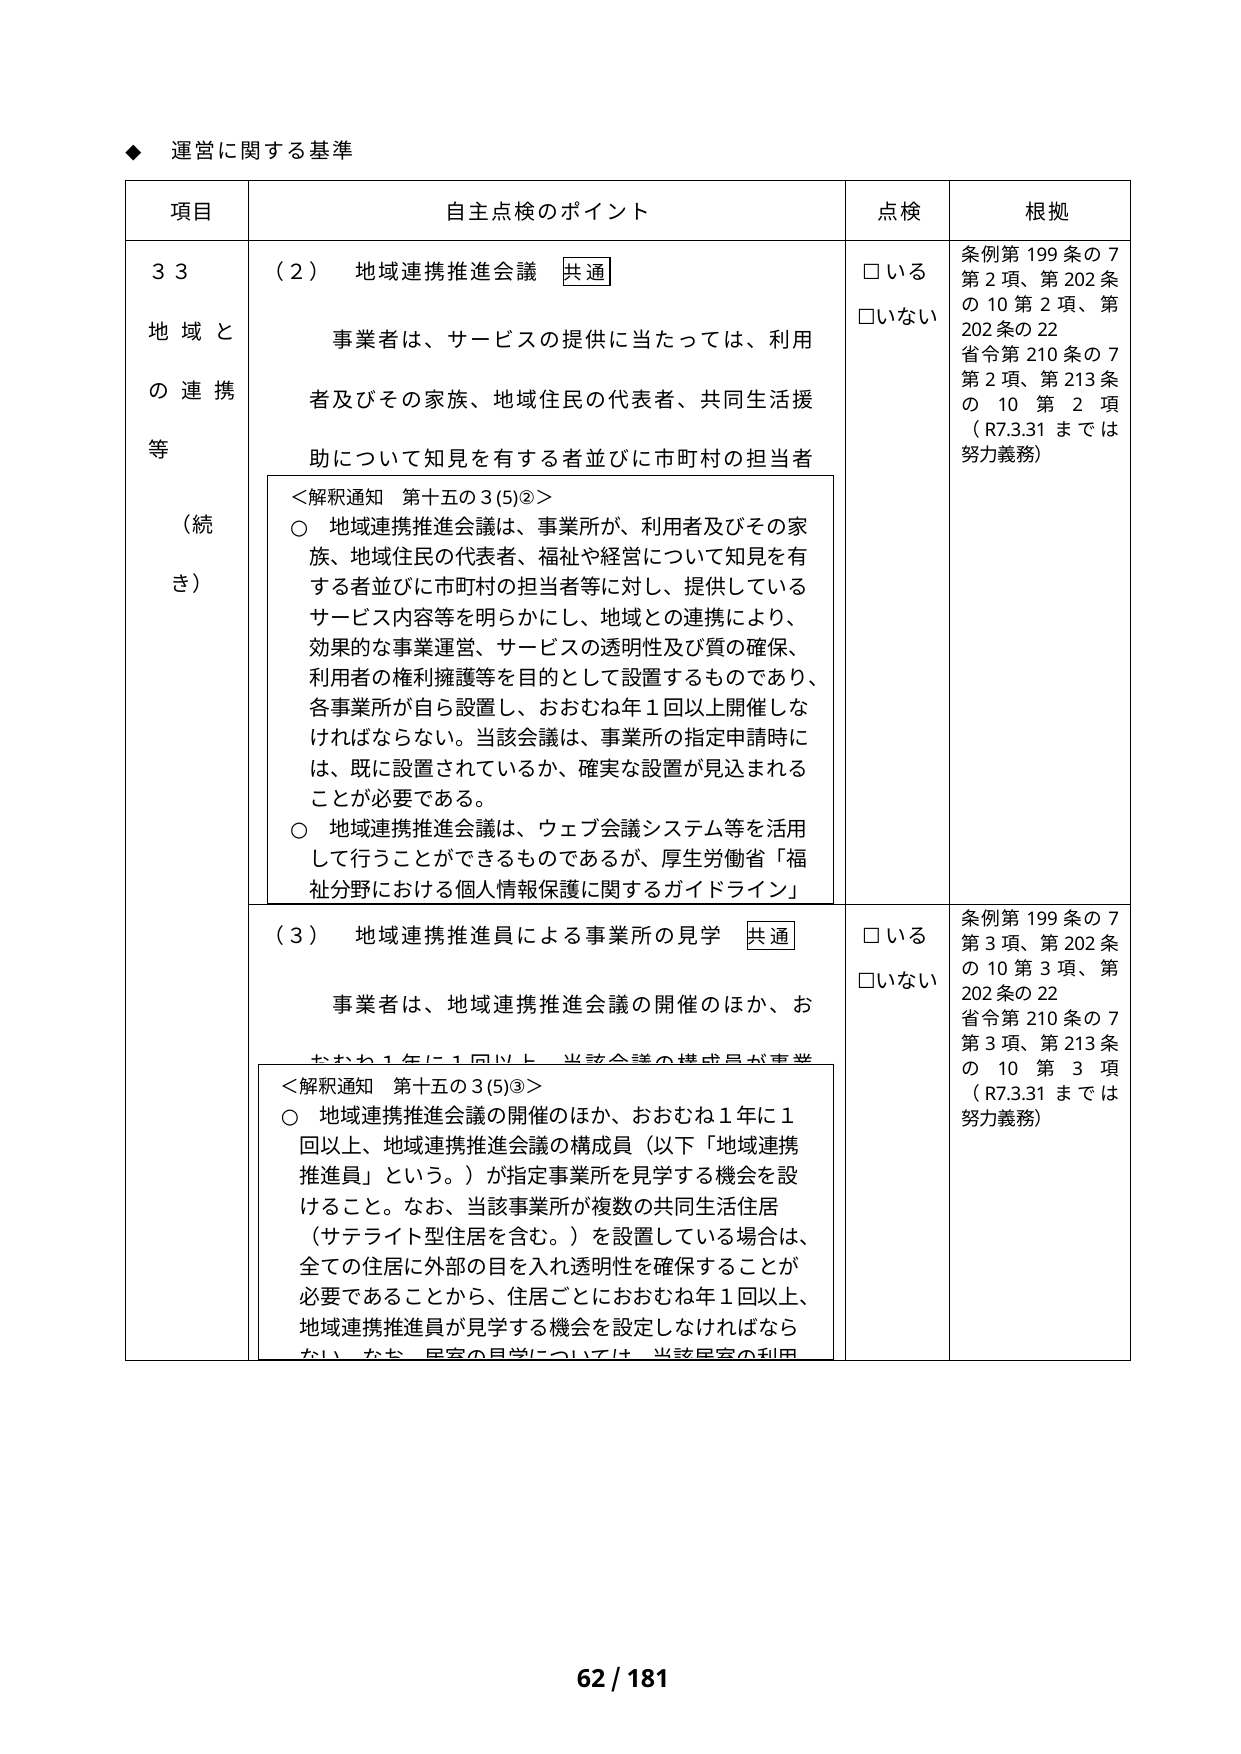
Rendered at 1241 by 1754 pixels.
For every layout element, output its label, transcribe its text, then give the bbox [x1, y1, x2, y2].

table_header 項目 [126, 181, 248, 240]
text ◆ 運営に関する基準 [125, 120, 1115, 179]
table_cell （３） 地域連携推進員による事業所の見学 共通 事業者は、地域連携推進会議の開催のほか、おおむね１年に１回以上、当該会議の構成員が事業所を見学する機会を設けていますか。 [249, 905, 845, 1360]
table_header 点検 [846, 181, 949, 240]
table_cell 条例第199条の7第3項、第202条の10第3項、第202条の22 省令第210条の7第3項、第213条の10第3項（R7.3.31までは努力義務） [950, 905, 1130, 1360]
table_header 自主点検のポイント [249, 181, 845, 240]
table_cell ３３ 地域との連携等 （続き） [126, 241, 248, 1360]
table_cell ☐いる ☐いない [846, 241, 949, 904]
table_cell （２） 地域連携推進会議 共通 事業者は、サービスの提供に当たっては、利用者及びその家族、地域住民の代表者、共同生活援助について知見を有する者並びに市町村の担当者等により構成される地域連携推進会議を開催し、おおむね１年に１回以上、当該会議において、事業の運営に係る状況を報告するとともに、必要な要望、助言等を聴く機会を設けていますか。 [249, 241, 845, 904]
table_cell ☐いる ☐いない [846, 905, 949, 1360]
table_cell 条例第199条の7第2項、第202条の10第2項、第202条の22 省令第210条の7第2項、第213条の10第2項（R7.3.31までは努力義務） [950, 241, 1130, 904]
table_header 根拠 [950, 181, 1130, 240]
